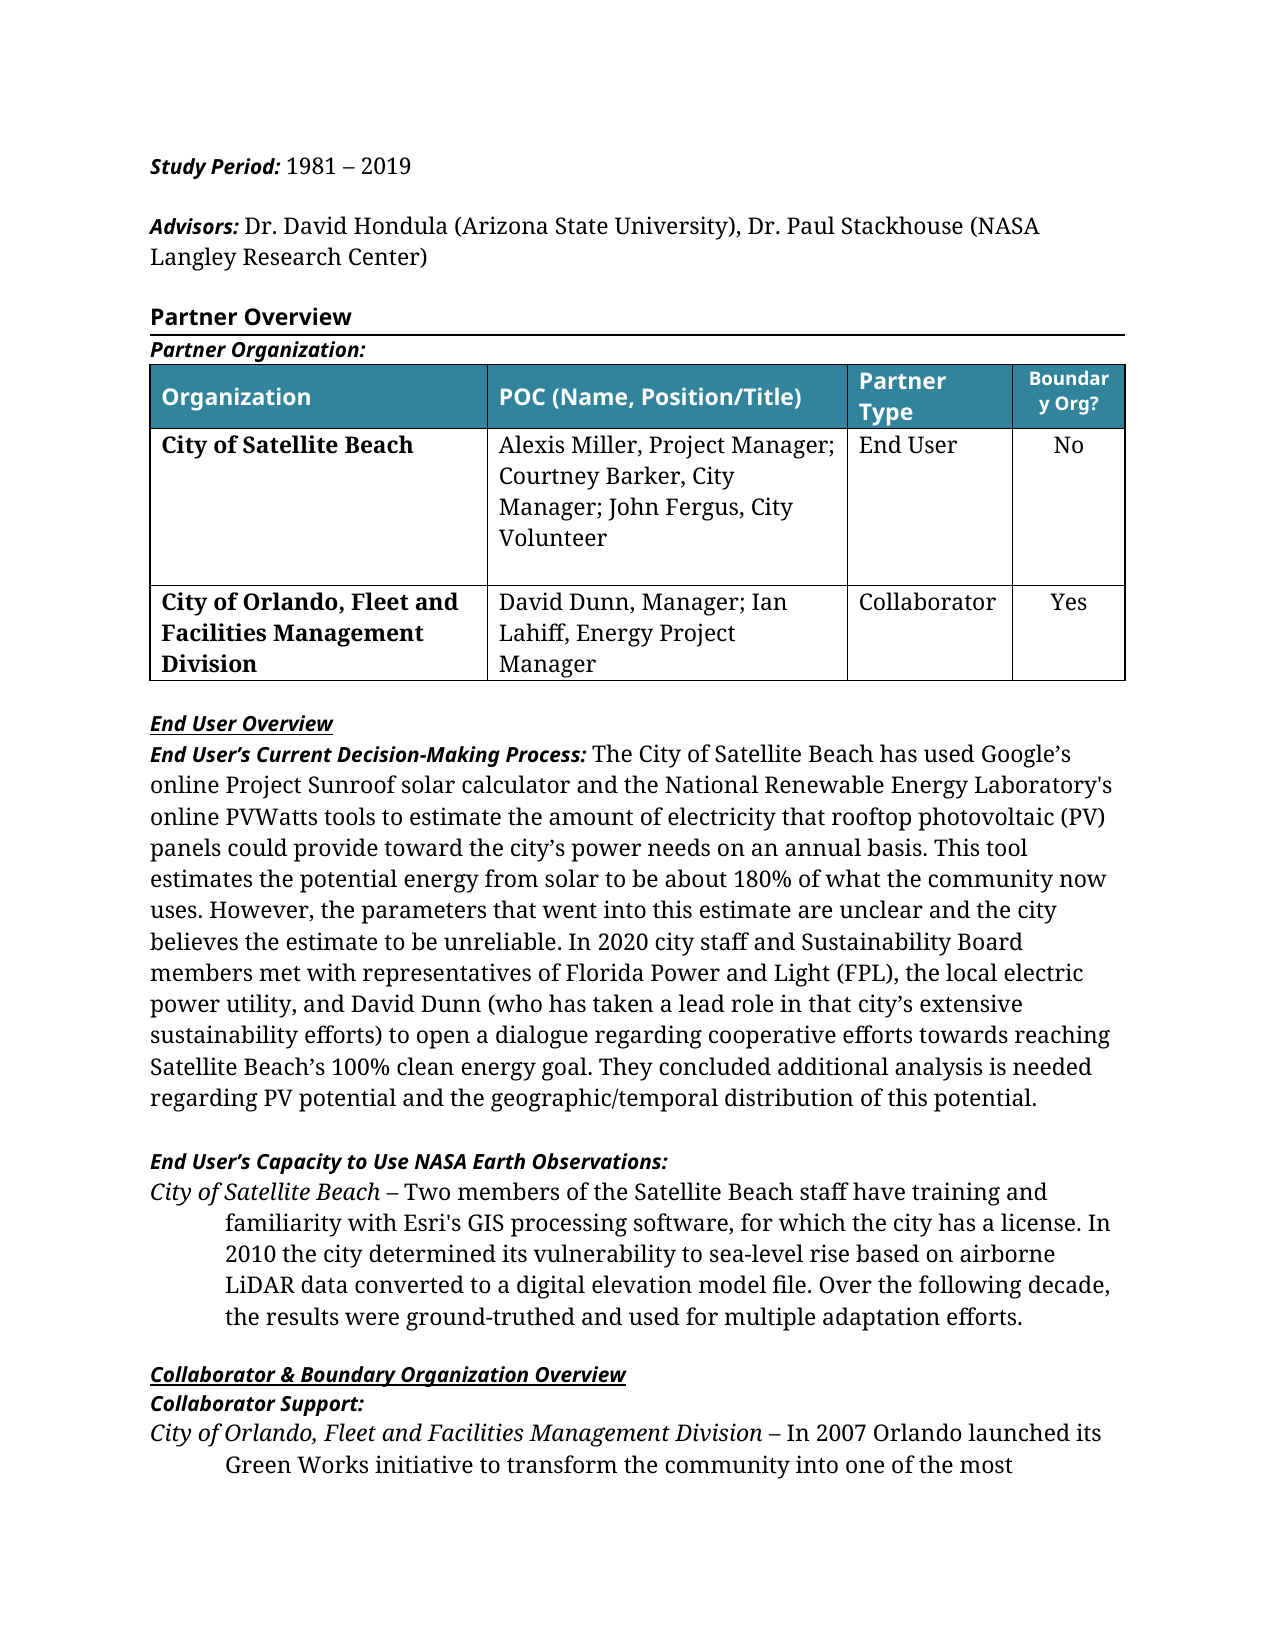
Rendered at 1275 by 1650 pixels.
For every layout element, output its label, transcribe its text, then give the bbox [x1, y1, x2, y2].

table_header Boundary Org? [1013, 365, 1124, 428]
text Collaborator Support: [150, 1389, 1125, 1417]
text End User’s Capacity to Use NASA Earth Observations: [150, 1147, 1125, 1175]
text Advisors: Dr. David Hondula (Arizona State University), Dr. Paul Stackhouse (NASA Langley Research Center) [150, 210, 1125, 272]
text City of Satellite Beach – Two members of the Satellite Beach staff have training and familiarity with Esri's GIS processing software, for which the city has a license. In 2010 the city determined its vulnerability to sea-level rise based on airborne LiDAR data converted to a digital elevation model file. Over the following decade, the results were ground-truthed and used for multiple adaptation efforts. [150, 1175, 1125, 1332]
table_cell Alexis Miller, Project Manager; Courtney Barker, City Manager; John Fergus, City Volunteer [488, 429, 847, 585]
text Partner Overview [150, 301, 1125, 334]
text Partner Organization: [150, 336, 1125, 364]
table_cell Yes [1013, 586, 1124, 680]
table_cell City of Orlando, Fleet and Facilities Management Division [151, 586, 487, 680]
table_cell City of Satellite Beach [151, 429, 487, 585]
table_header POC (Name, Position/Title) [488, 365, 847, 428]
table_header Organization [151, 365, 487, 428]
text Study Period: 1981 – 2019 [150, 150, 1125, 181]
table_cell David Dunn, Manager; Ian Lahiff, Energy Project Manager [488, 586, 847, 680]
text Collaborator & Boundary Organization Overview [150, 1360, 1125, 1389]
text End User Overview [150, 709, 1125, 738]
text End User’s Current Decision-Making Process: The City of Satellite Beach has used Google’s online Project Sunroof solar calculator and the National Renewable Energy Laboratory's online PVWatts tools to estimate the amount of electricity that rooftop photovoltaic (PV) panels could provide toward the city’s power needs on an annual basis. This tool estimates the potential energy from solar to be about 180% of what the community now uses. However, the parameters that went into this estimate are unclear and the city believes the estimate to be unreliable. In 2020 city staff and Sustainability Board members met with representatives of Florida Power and Light (FPL), the local electric power utility, and David Dunn (who has taken a lead role in that city’s extensive sustainability efforts) to open a dialogue regarding cooperative efforts towards reaching Satellite Beach’s 100% clean energy goal. They concluded additional analysis is needed regarding PV potential and the geographic/temporal distribution of this potential. [150, 738, 1125, 1113]
table_cell Collaborator [848, 586, 1012, 680]
table_cell End User [848, 429, 1012, 585]
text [150, 1417, 1125, 1480]
table_header Partner Type [848, 365, 1012, 428]
table_cell No [1013, 429, 1124, 585]
